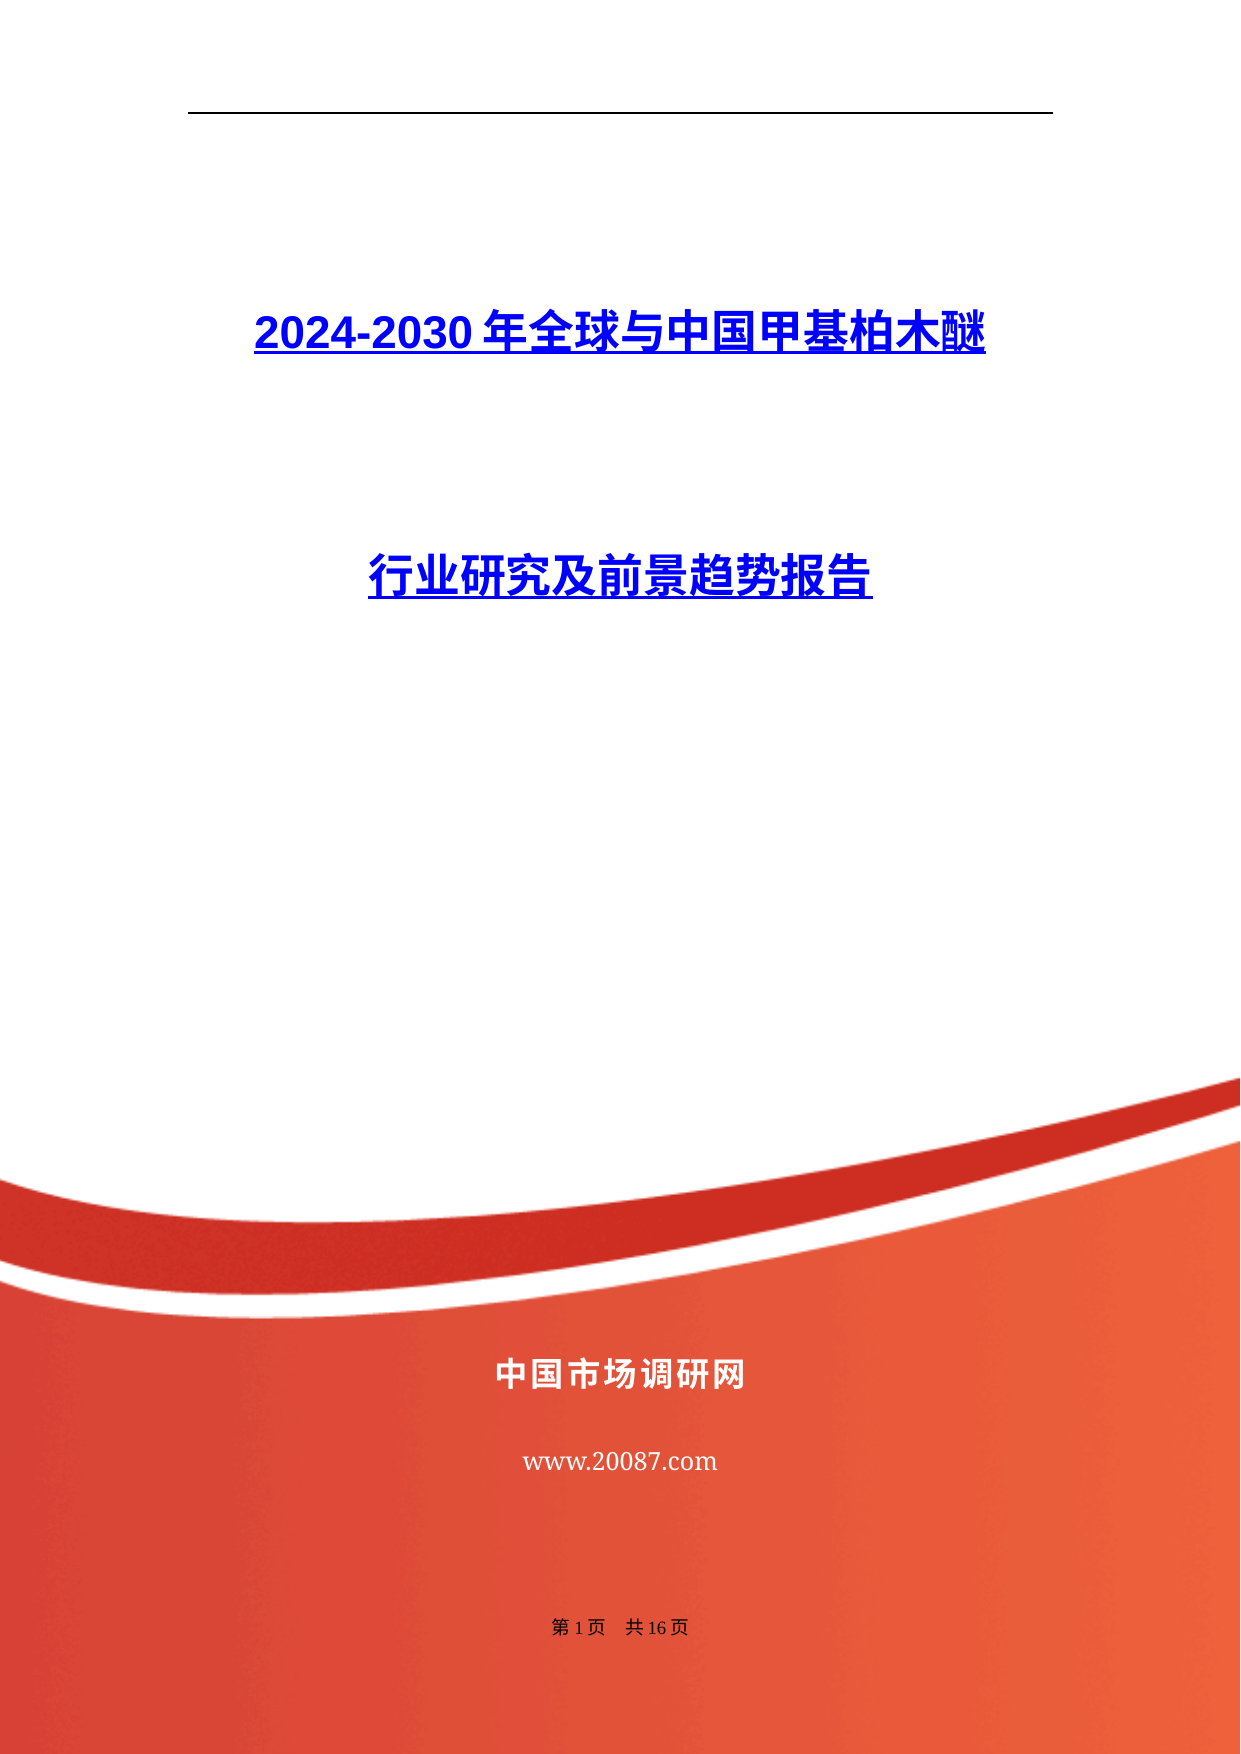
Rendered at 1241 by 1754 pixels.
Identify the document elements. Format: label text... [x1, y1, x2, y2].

text www.20087.com [187, 1428, 1053, 1493]
subtitle 中国市场调研网 [187, 1339, 1053, 1404]
picture [0, 1006, 1241, 1754]
table_header 2024-2030年全球与中国甲基柏木醚行业研究及前景趋势报告 [188, 207, 1053, 773]
